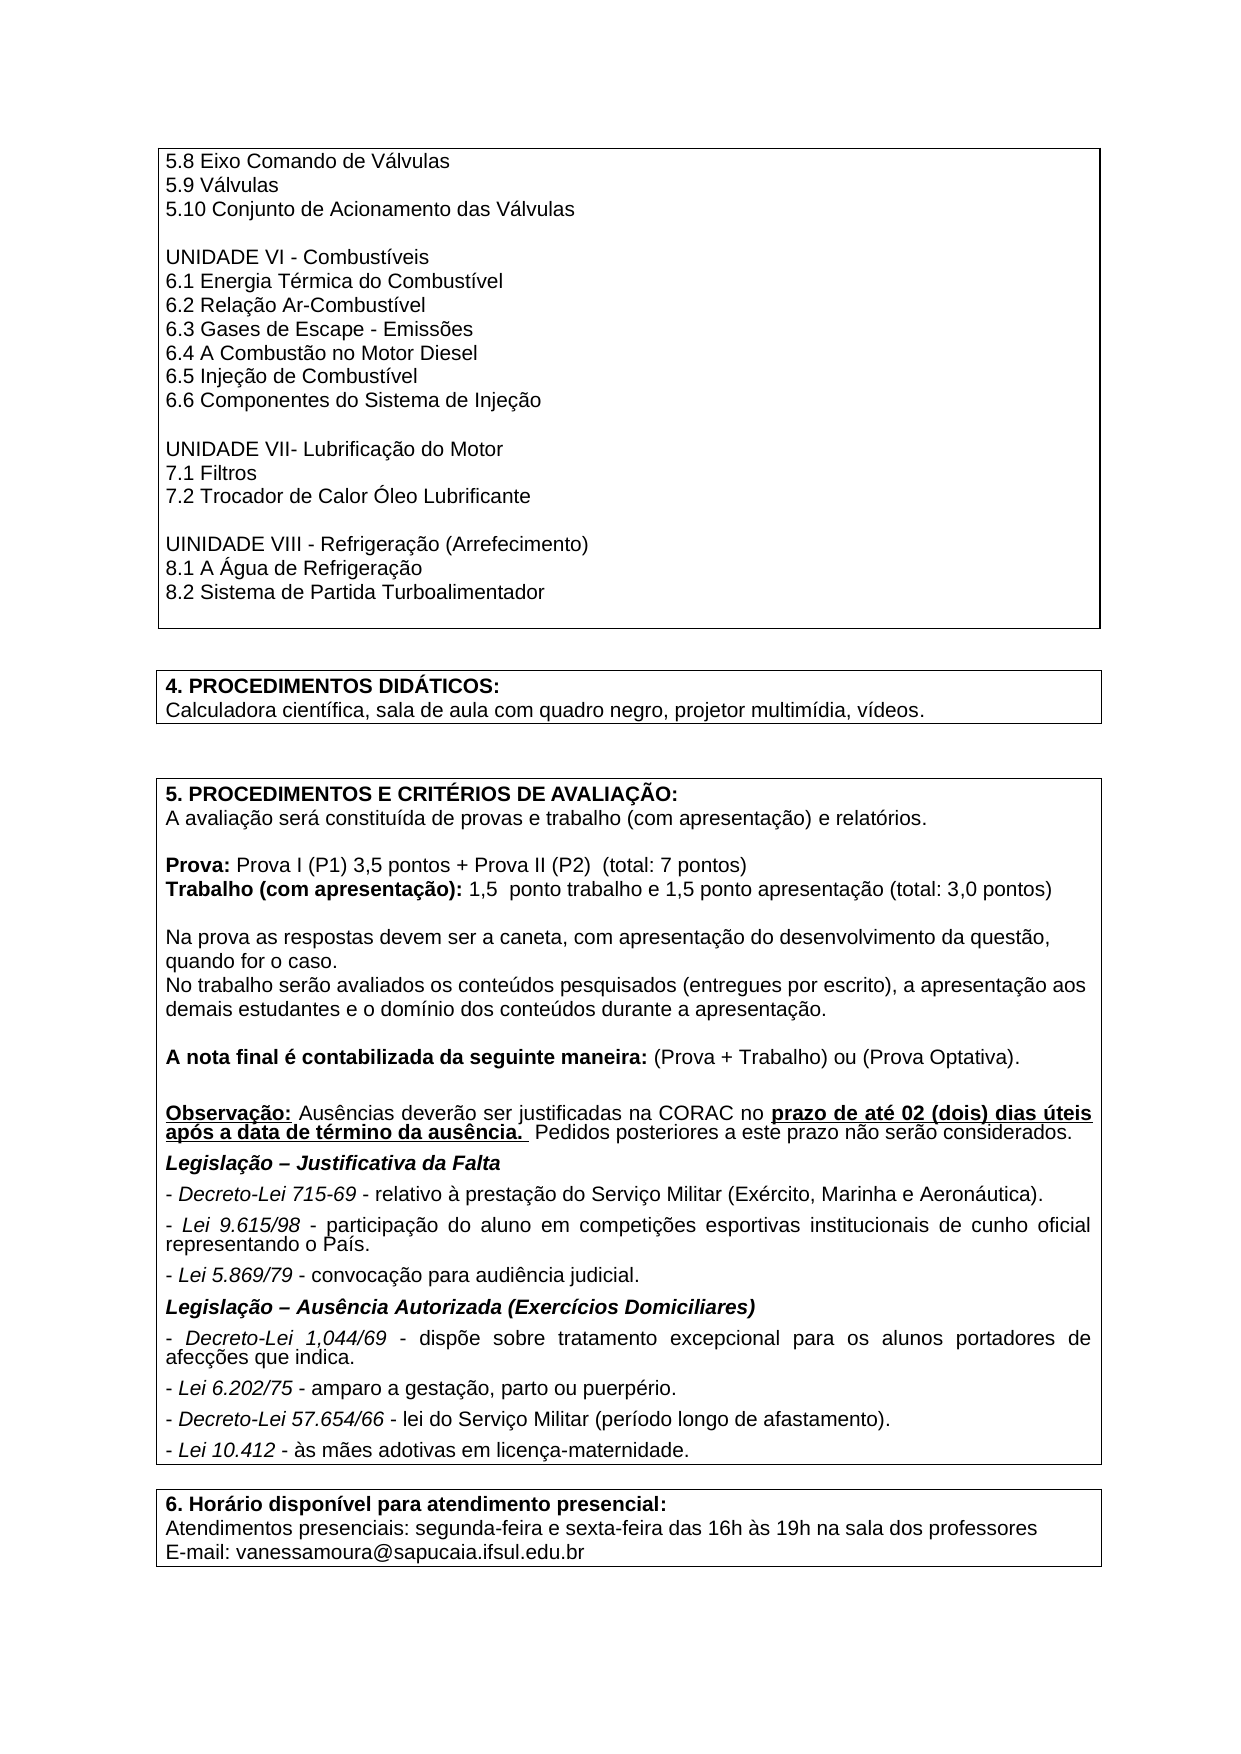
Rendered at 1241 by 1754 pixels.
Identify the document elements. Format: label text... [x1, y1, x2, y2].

text - Lei 5.869/79 - convocação para audiência judicial. [157, 1265, 1101, 1287]
text - Lei 10.412 - às mães adotivas em licença-maternidade. [157, 1440, 1101, 1464]
subtitle 5. PROCEDIMENTOS E CRITÉRIOS DE AVALIAÇÃO: [157, 779, 1101, 805]
text A avaliação será constituída de provas e trabalho (com apresentação) e relatórios. [165, 805, 1092, 829]
text - Decreto-Lei 715-69 - relativo à prestação do Serviço Militar (Exército, Marinha e Aeronáutica). [157, 1183, 1101, 1205]
text 6. Horário disponível para atendimento presencial: [157, 1490, 1101, 1516]
text Atendimentos presenciais: segunda-feira e sexta-feira das 16h às 19h na sala dos professores [165, 1516, 1092, 1537]
text Observação: Ausências deverão ser justificadas na CORAC no prazo de até 02 (dois) dias úteis após a data de término da ausência. Pedidos posteriores a este prazo não serão considerados. [157, 1102, 1101, 1143]
text Trabalho (com apresentação): 1,5 ponto trabalho e 1,5 ponto apresentação (total: 3,0 pontos) [165, 877, 1092, 901]
text - Decreto-Lei 1,044/69 - dispõe sobre tratamento excepcional para os alunos portadores de afecções que indica. [157, 1327, 1101, 1368]
text Calculadora científica, sala de aula com quadro negro, projetor multimídia, vídeos. [157, 694, 1101, 723]
text Legislação – Justificativa da Falta [157, 1152, 1101, 1174]
text Prova: Prova I (P1) 3,5 pontos + Prova II (P2) (total: 7 pontos) [165, 853, 1092, 877]
text Na prova as respostas devem ser a caneta, com apresentação do desenvolvimento da questão, quando for o caso. [165, 925, 1092, 973]
text - Lei 9.615/98 - participação do aluno em competições esportivas institucionais de cunho oficial representando o País. [157, 1215, 1101, 1255]
text No trabalho serão avaliados os conteúdos pesquisados (entregues por escrito), a apresentação aos demais estudantes e o domínio dos conteúdos durante a apresentação. [165, 973, 1092, 1021]
text E-mail: vanessamoura@sapucaia.ifsul.edu.br [157, 1537, 1101, 1566]
text Legislação – Ausência Autorizada (Exercícios Domiciliares) [157, 1296, 1101, 1318]
text - Decreto-Lei 57.654/66 - lei do Serviço Militar (período longo de afastamento). [157, 1408, 1101, 1430]
text 4. PROCEDIMENTOS DIDÁTICOS: [157, 671, 1101, 694]
text A nota final é contabilizada da seguinte maneira: (Prova + Trabalho) ou (Prova Optativa). [165, 1045, 1092, 1069]
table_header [159, 149, 1099, 628]
text - Lei 6.202/75 - amparo a gestação, parto ou puerpério. [157, 1377, 1101, 1399]
